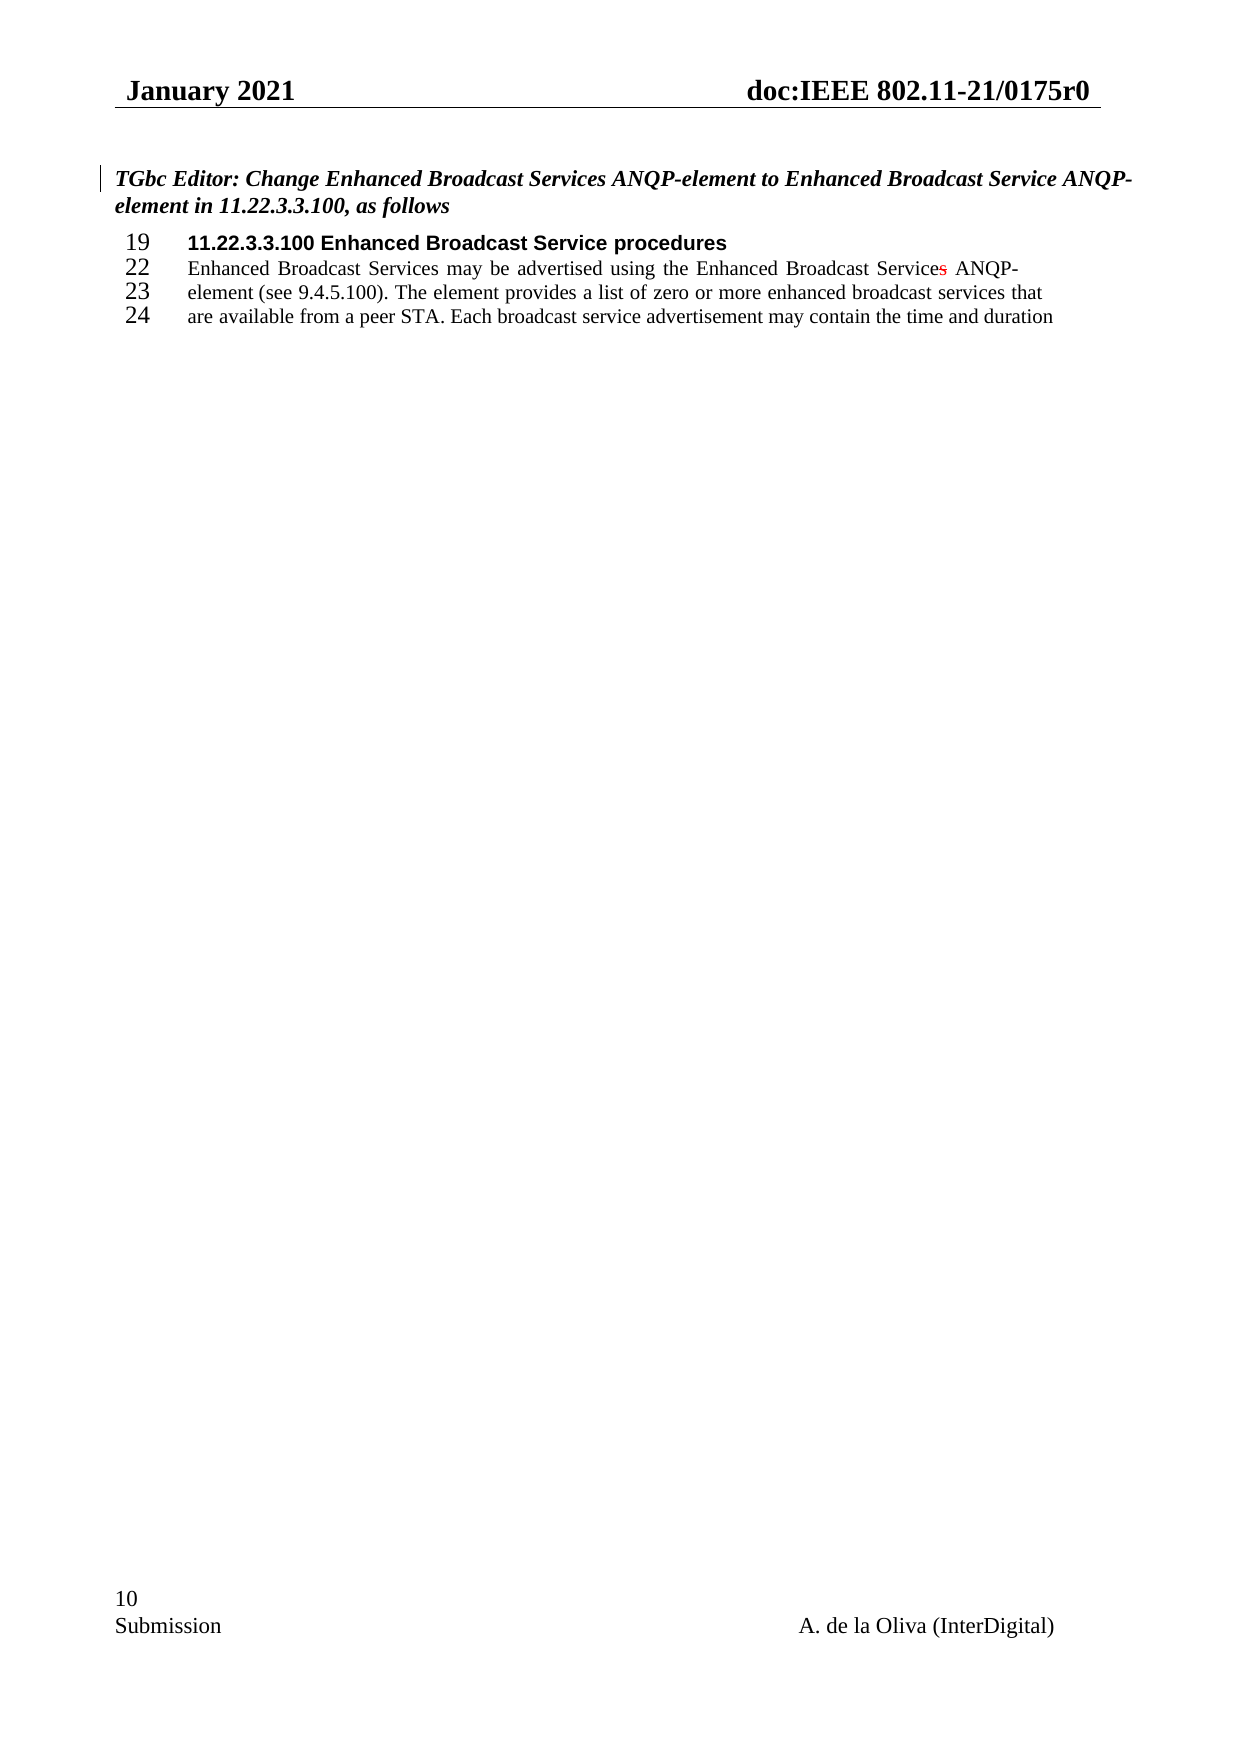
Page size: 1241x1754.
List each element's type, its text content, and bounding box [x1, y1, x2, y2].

list Enhanced Broadcast Services may be advertised using the Enhanced Broadcast Services ANQP- [125, 256, 1143, 280]
list are available from a peer STA. Each broadcast service advertisement may contain the time and duration [125, 304, 1143, 328]
text TGbc Editor: Change Enhanced Broadcast Services ANQP-element to Enhanced Broadcast Service ANQP-element in 11.22.3.3.100, as follows [114, 165, 1143, 218]
list 11.22.3.3.100 Enhanced Broadcast Service procedures [125, 227, 1143, 256]
list element (see 9.4.5.100). The element provides a list of zero or more enhanced broadcast services that [125, 280, 1143, 304]
